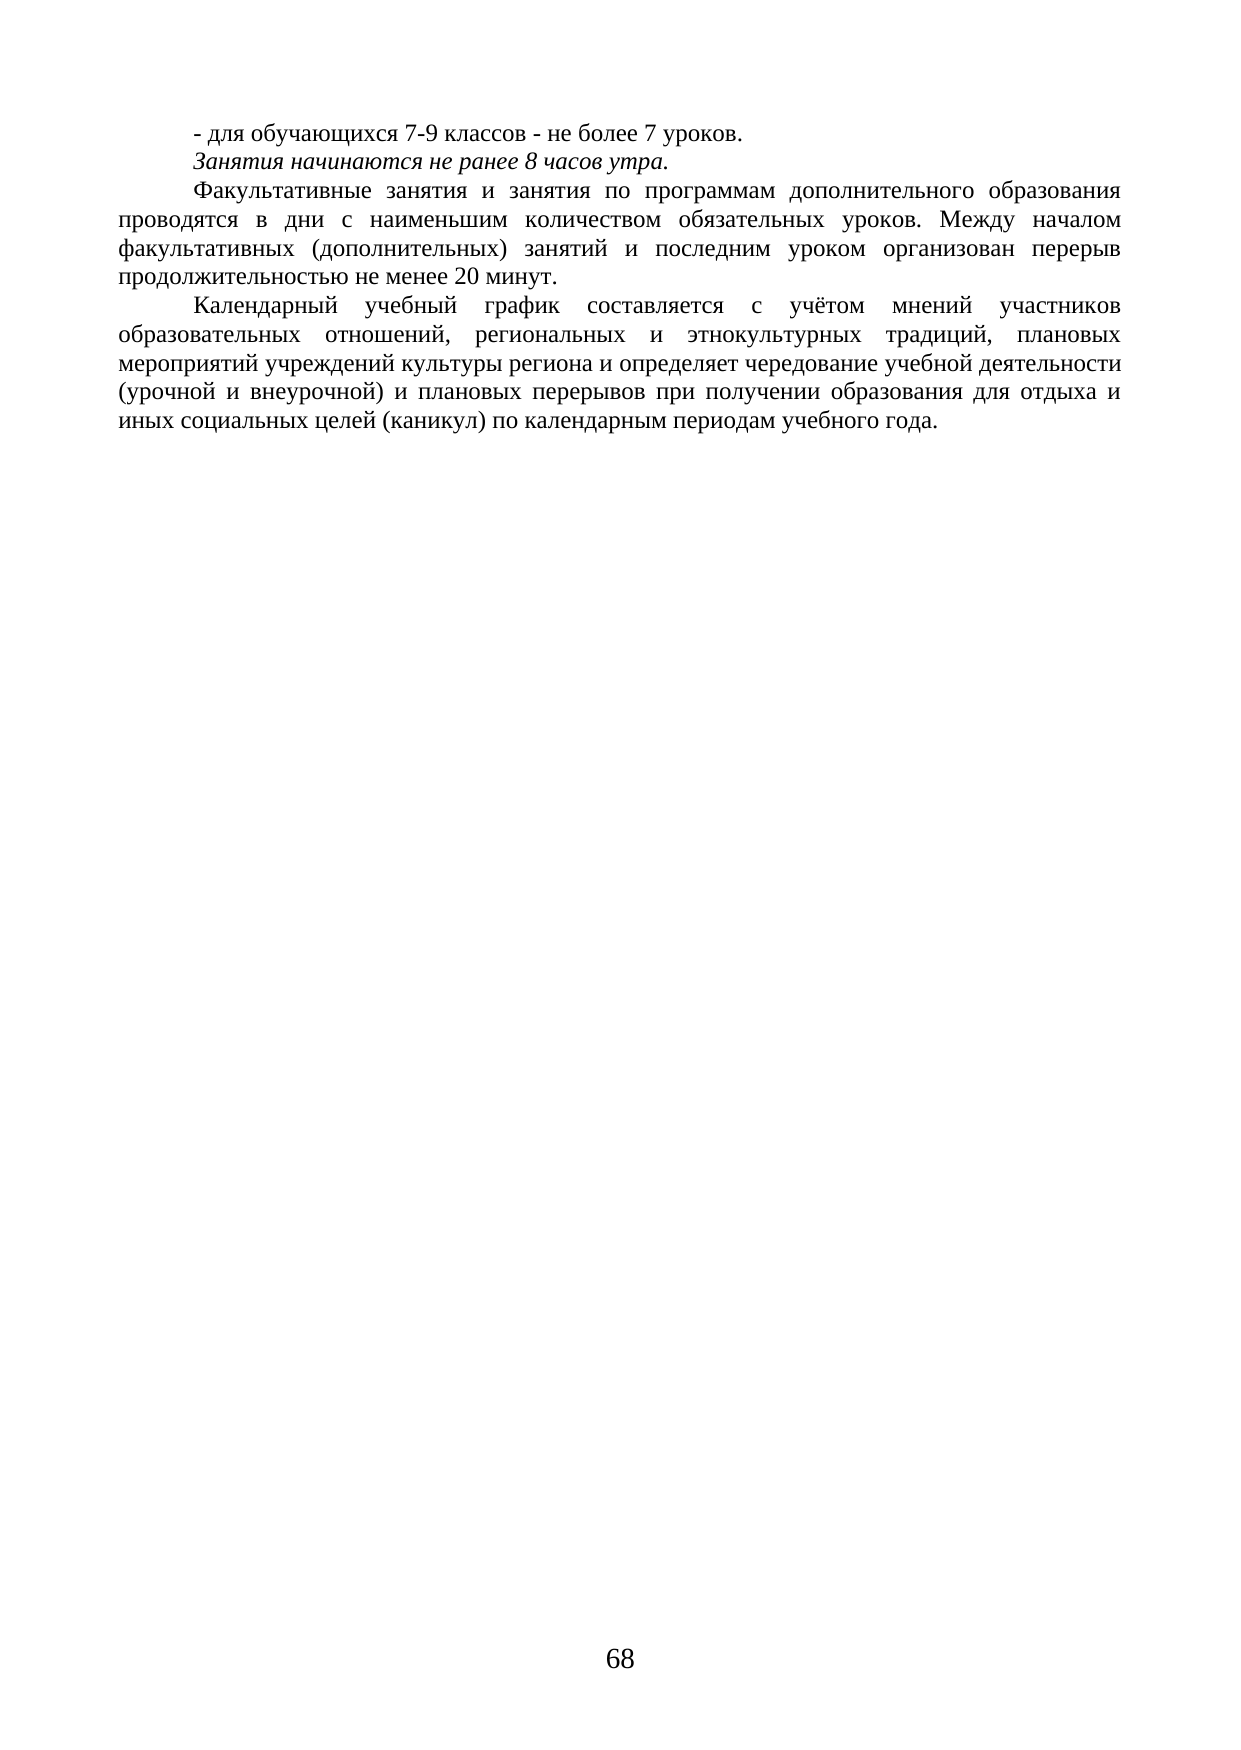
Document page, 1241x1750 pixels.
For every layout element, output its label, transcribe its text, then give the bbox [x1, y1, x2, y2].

text - для обучающихся 7-9 классов - не более 7 уроков. [118, 118, 1122, 146]
text Факультативные занятия и занятия по программам дополнительного образования проводятся в дни с наименьшим количеством обязательных уроков. Между началом факультативных (дополнительных) занятий и последним уроком организован перерыв продолжительностью не менее 20 минут. [118, 175, 1122, 290]
text Занятия начинаются не ранее 8 часов утра. [118, 146, 1122, 175]
text Календарный учебный график составляется с учётом мнений участников образовательных отношений, региональных и этнокультурных традиций, плановых мероприятий учреждений культуры региона и определяет чередование учебной деятельности (урочной и внеурочной) и плановых перерывов при получении образования для отдыха и иных социальных целей (каникул) по календарным периодам учебного года. [118, 290, 1122, 434]
